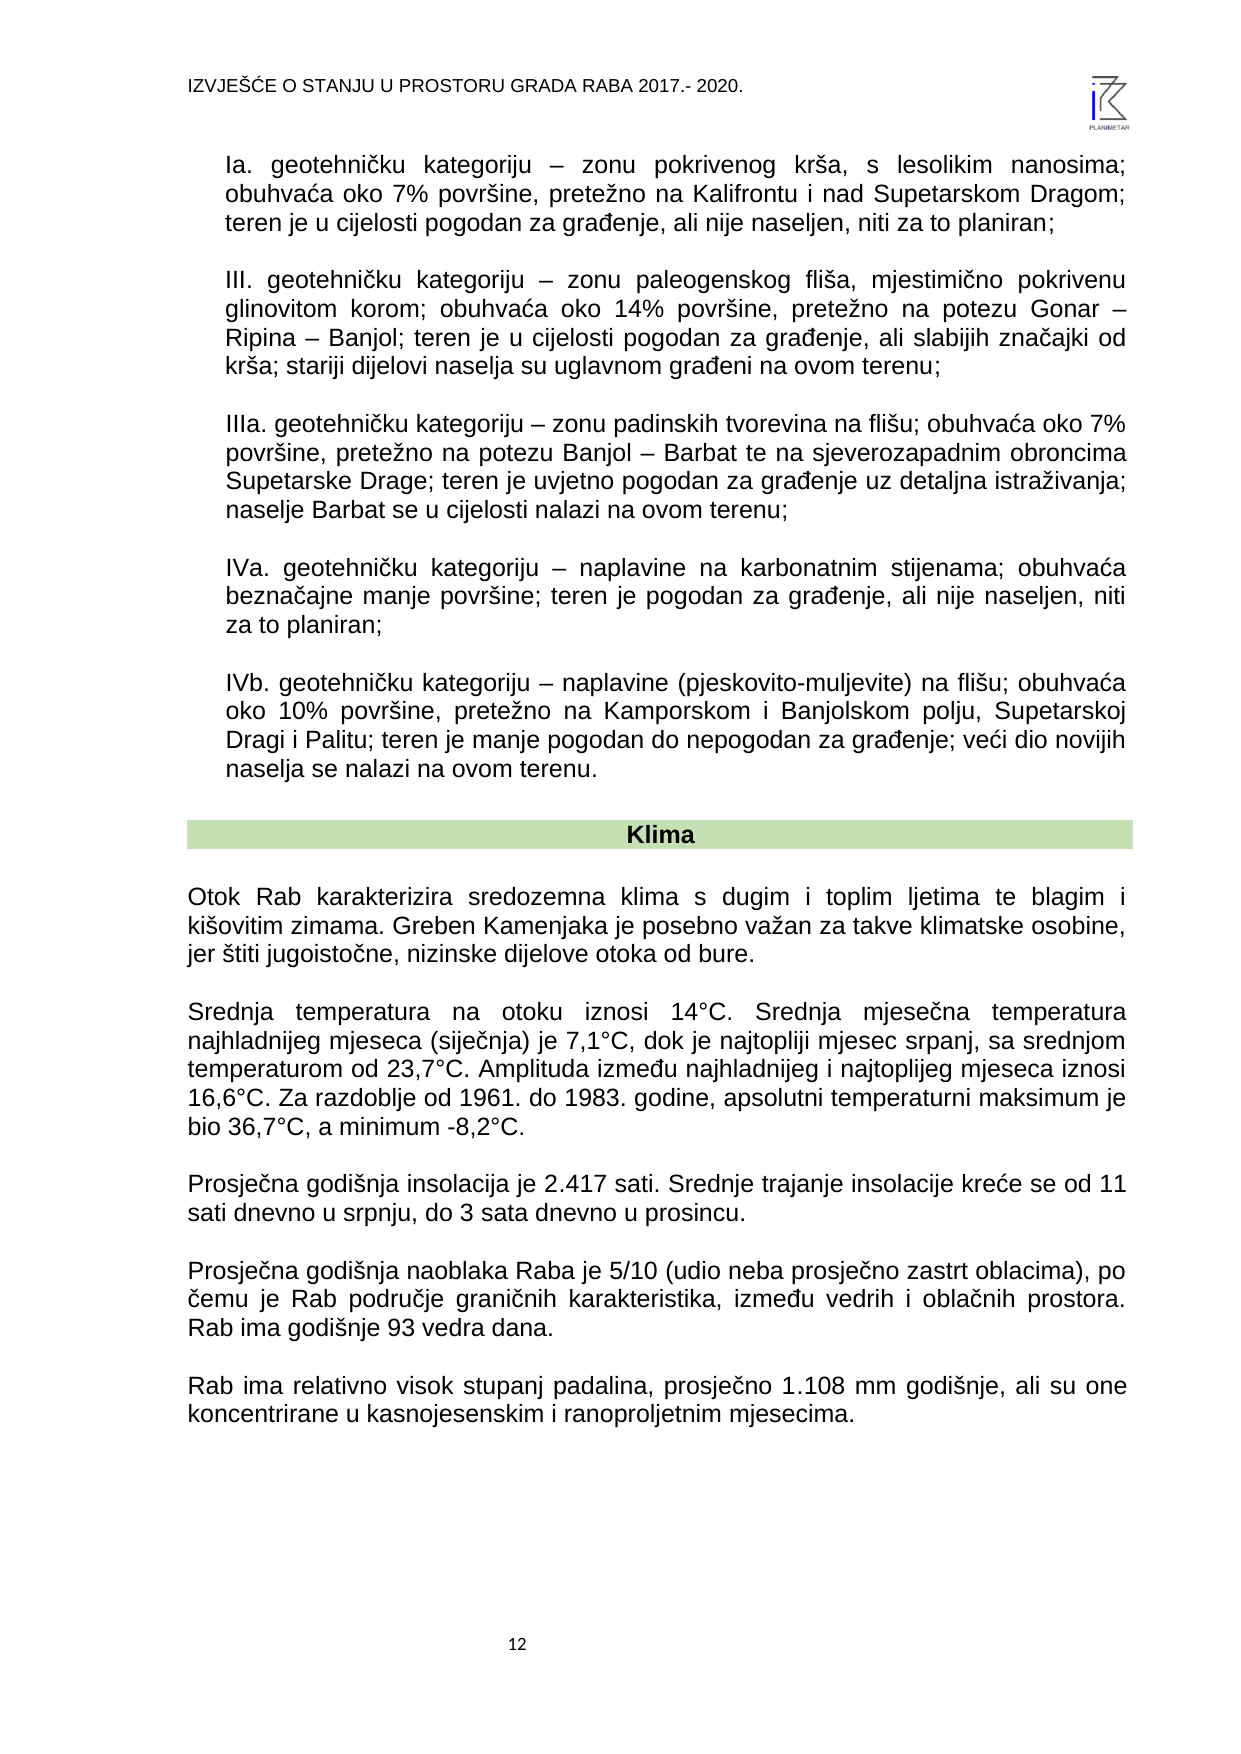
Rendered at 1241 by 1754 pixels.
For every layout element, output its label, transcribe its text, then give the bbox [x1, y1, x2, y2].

text Klima [187, 820, 1133, 849]
text Rab ima relativno visok stupanj padalina, prosječno 1.108 mm godišnje, ali su one koncentrirane u kasnojesenskim i ranoproljetnim mjesecima. [187, 1371, 1128, 1428]
text Prosječna godišnja insolacija je 2.417 sati. Srednje trajanje insolacije kreće se od 11 sati dnevno u srpnju, do 3 sata dnevno u prosincu. [187, 1169, 1128, 1227]
text Srednja temperatura na otoku iznosi 14°C. Srednja mjesečna temperatura najhladnijeg mjeseca (siječnja) je 7,1°C, dok je najtopliji mjesec srpanj, sa srednjom temperaturom od 23,7°C. Amplituda između najhladnijeg i najtoplijeg mjeseca iznosi 16,6°C. Za razdoblje od 1961. do 1983. godine, apsolutni temperaturni maksimum je bio 36,7°C, a minimum -8,2°C. [187, 997, 1128, 1141]
text III. geotehničku kategoriju – zonu paleogenskog fliša, mjestimično pokrivenu glinovitom korom; obuhvaća oko 14% površine, pretežno na potezu Gonar – Ripina – Banjol; teren je u cijelosti pogodan za građenje, ali slabijih značajki od krša; stariji dijelovi naselja su uglavnom građeni na ovom terenu; [225, 265, 1128, 380]
text Ia. geotehničku kategoriju – zonu pokrivenog krša, s lesolikim nanosima; obuhvaća oko 7% površine, pretežno na Kalifrontu i nad Supetarskom Dragom; teren je u cijelosti pogodan za građenje, ali nije naseljen, niti za to planiran; [225, 150, 1128, 236]
text Prosječna godišnja naoblaka Raba je 5/10 (udio neba prosječno zastrt oblacima), po čemu je Rab područje graničnih karakteristika, između vedrih i oblačnih prostora. Rab ima godišnje 93 vedra dana. [187, 1256, 1128, 1342]
text IVa. geotehničku kategoriju – naplavine na karbonatnim stijenama; obuhvaća beznačajne manje površine; teren je pogodan za građenje, ali nije naseljen, niti za to planiran; [225, 552, 1128, 639]
text Otok Rab karakterizira sredozemna klima s dugim i toplim ljetima te blagim i kišovitim zimama. Greben Kamenjaka je posebno važan za takve klimatske osobine, jer štiti jugoistočne, nizinske dijelove otoka od bure. [187, 882, 1128, 968]
text IVb. geotehničku kategoriju – naplavine (pjeskovito-muljevite) na flišu; obuhvaća oko 10% površine, pretežno na Kamporskom i Banjolskom polju, Supetarskoj Dragi i Palitu; teren je manje pogodan do nepogodan za građenje; veći dio novijih naselja se nalazi na ovom terenu. [225, 667, 1128, 782]
picture [1089, 76, 1130, 130]
text IIIa. geotehničku kategoriju – zonu padinskih tvorevina na flišu; obuhvaća oko 7% površine, pretežno na potezu Banjol – Barbat te na sjeverozapadnim obroncima Supetarske Drage; teren je uvjetno pogodan za građenje uz detaljna istraživanja; naselje Barbat se u cijelosti nalazi na ovom terenu; [225, 409, 1128, 524]
